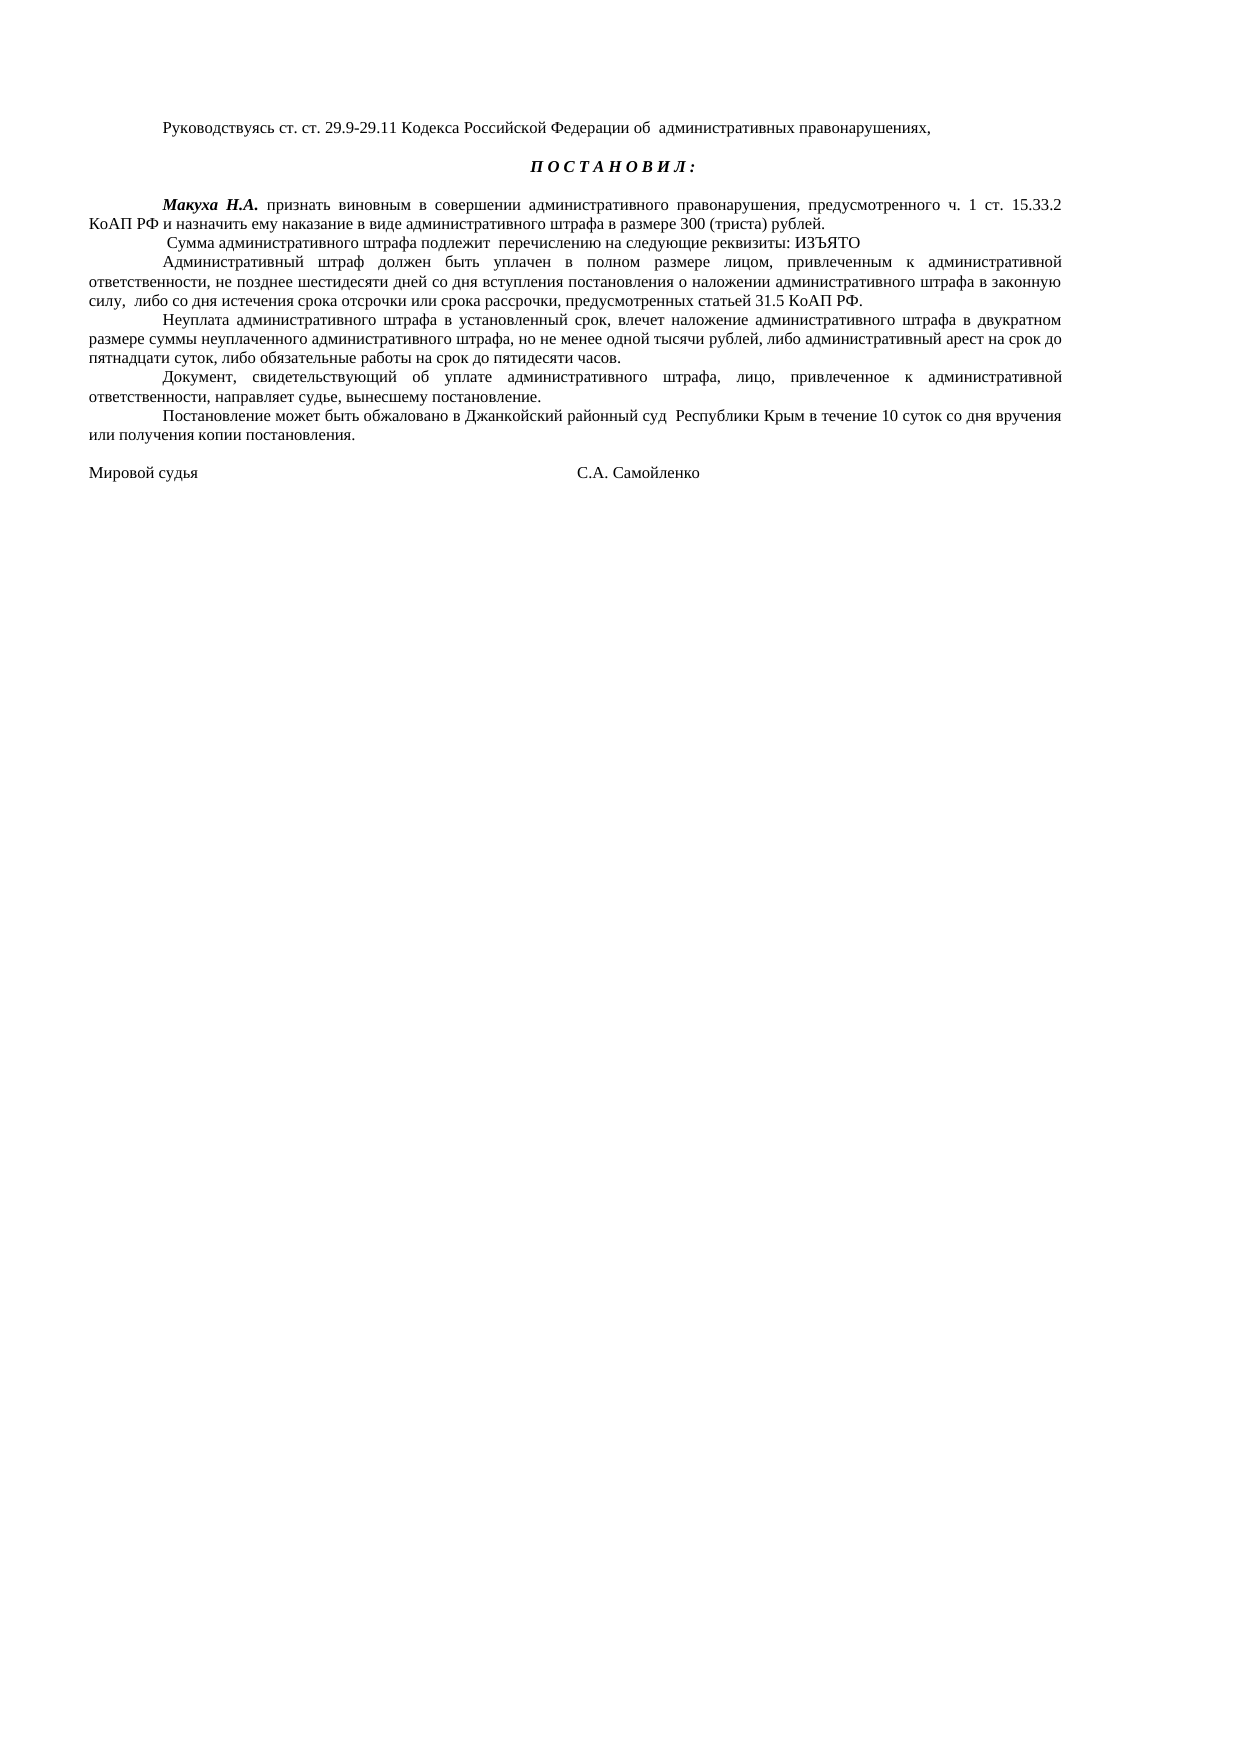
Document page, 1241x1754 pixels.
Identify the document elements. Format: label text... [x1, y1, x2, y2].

text Макуха Н.А. признать виновным в совершении административного правонарушения, предусмотренного ч. 1 ст. 15.33.2 КоАП РФ и назначить ему наказание в виде административного штрафа в размере 300 (триста) рублей. [89, 195, 1063, 233]
text Административный штраф должен быть уплачен в полном размере лицом, привлеченным к административной ответственности, не позднее шестидесяти дней со дня вступления постановления о наложении административного штрафа в законную силу, либо со дня истечения срока отсрочки или срока рассрочки, предусмотренных статьей 31.5 КоАП РФ. [89, 252, 1063, 310]
text П О С Т А Н О В И Л : [89, 156, 1063, 176]
text Руководствуясь ст. ст. 29.9-29.11 Кодекса Российской Федерации об административных правонарушениях, [89, 118, 1063, 137]
text Постановление может быть обжаловано в Джанкойский районный суд Республики Крым в течение 10 суток со дня вручения или получения копии постановления. [89, 406, 1063, 444]
text Мировой судья С.А. Самойленко [89, 463, 1063, 482]
text Сумма административного штрафа подлежит перечислению на следующие реквизиты: ИЗЪЯТО [89, 233, 1063, 252]
text Документ, свидетельствующий об уплате административного штрафа, лицо, привлеченное к административной ответственности, направляет судье, вынесшему постановление. [89, 367, 1063, 406]
text Неуплата административного штрафа в установленный срок, влечет наложение административного штрафа в двукратном размере суммы неуплаченного административного штрафа, но не менее одной тысячи рублей, либо административный арест на срок до пятнадцати суток, либо обязательные работы на срок до пятидесяти часов. [89, 310, 1063, 367]
